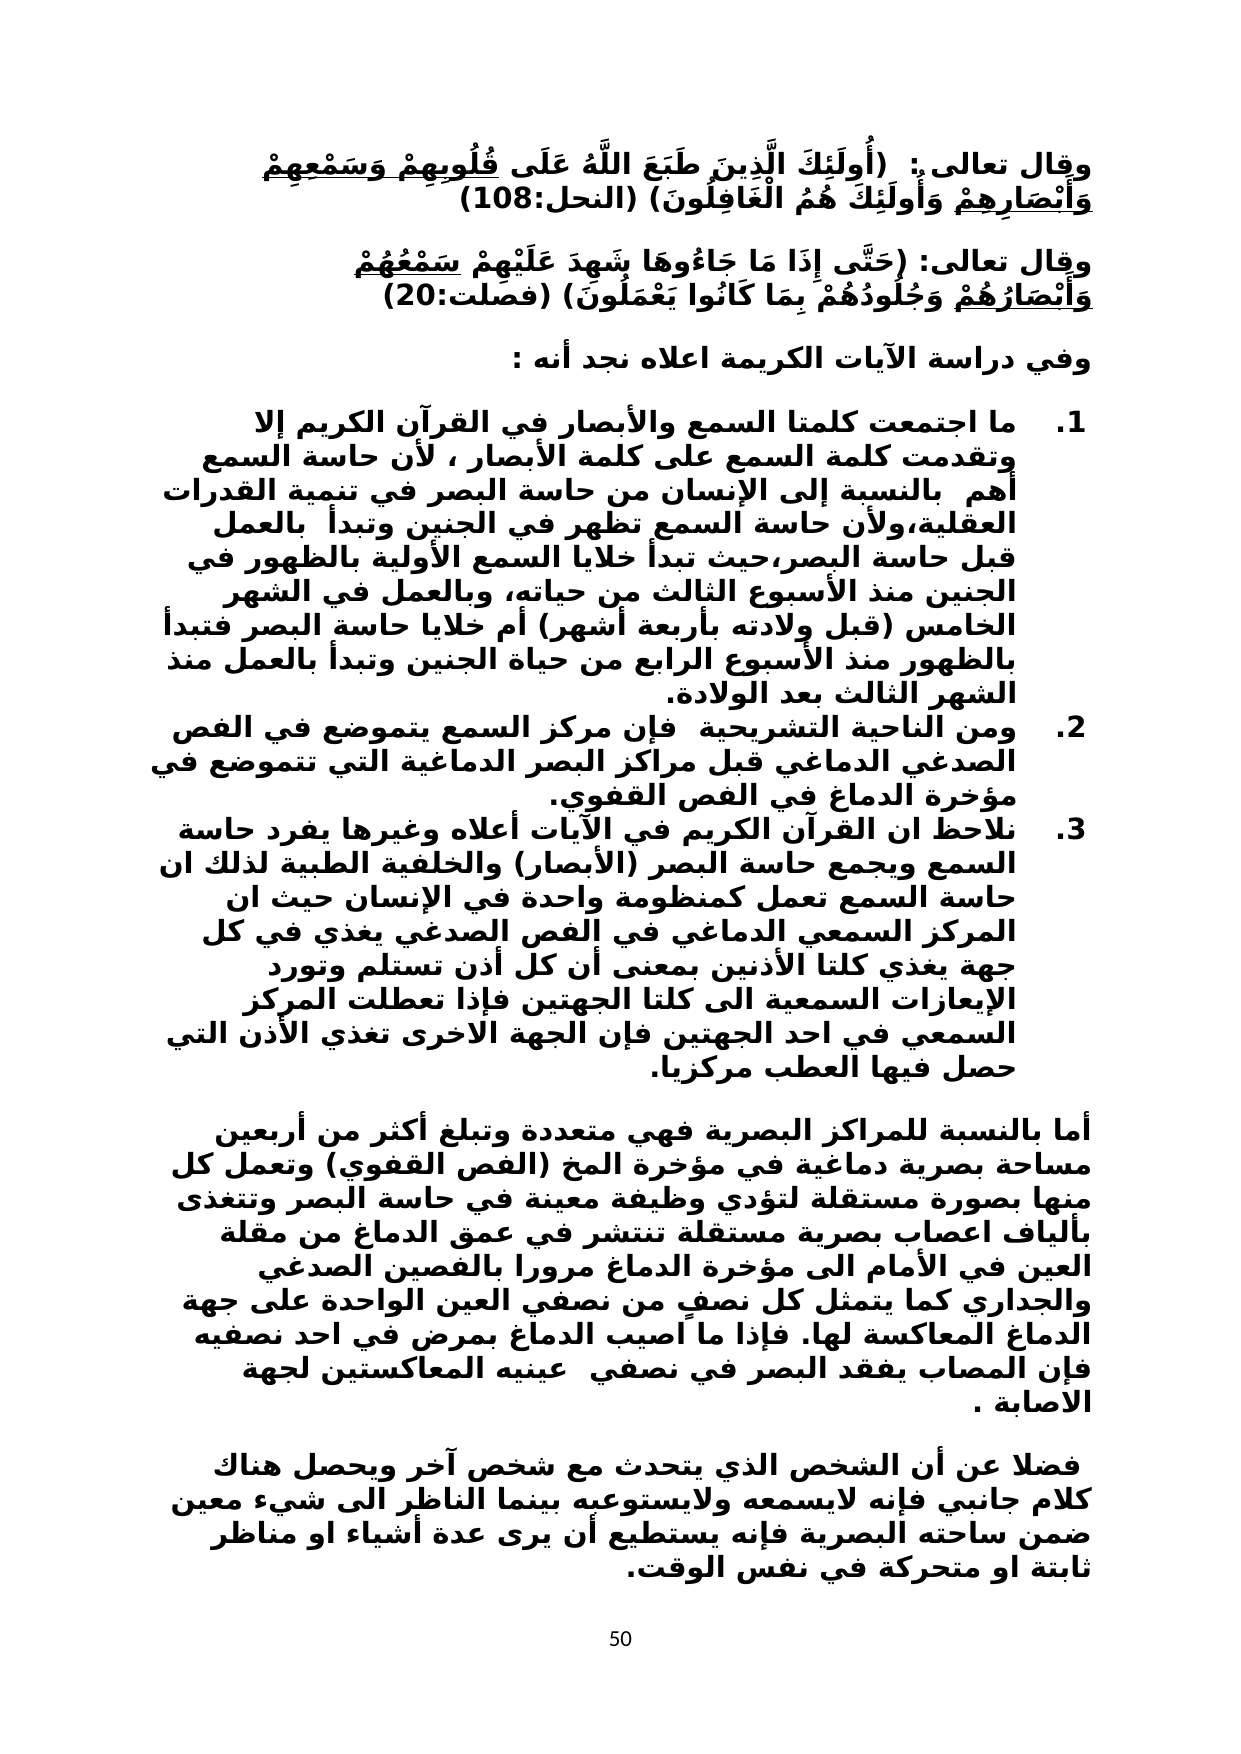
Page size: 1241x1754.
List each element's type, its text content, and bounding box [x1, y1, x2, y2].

list ومن الناحية التشريحية فإن مركز السمع يتموضع في الفص الصدغي الدماغي قبل مراكز البصر الدماغية التي تتموضع في مؤخرة الدماغ في الفص القفوي. [148, 711, 1055, 812]
text وقال تعالى : (أُولَئِكَ الَّذِينَ طَبَعَ اللَّهُ عَلَى قُلُوبِهِمْ وَسَمْعِهِمْ وَأَبْصَارِهِمْ وَأُولَئِكَ هُمُ الْغَافِلُونَ) (النحل:108) [148, 148, 1093, 216]
list نلاحظ ان القرآن الكريم في الآيات أعلاه وغيرها يفرد حاسة السمع ويجمع حاسة البصر (الأبصار) والخلفية الطبية لذلك ان حاسة السمع تعمل كمنظومة واحدة في الإنسان حيث ان المركز السمعي الدماغي في الفص الصدغي يغذي في كل جهة يغذي كلتا الأذنين بمعنى أن كل أذن تستلم وتورد الإيعازات السمعية الى كلتا الجهتين فإذا تعطلت المركز السمعي في احد الجهتين فإن الجهة الاخرى تغذي الأذن التي حصل فيها العطب مركزيا. [148, 812, 1055, 1084]
text أما بالنسبة للمراكز البصرية فهي متعددة وتبلغ أكثر من أربعين مساحة بصرية دماغية في مؤخرة المخ (الفص القفوي) وتعمل كل منها بصورة مستقلة لتؤدي وظيفة معينة في حاسة البصر وتتغذى بألياف اعصاب بصرية مستقلة تنتشر في عمق الدماغ من مقلة العين في الأمام الى مؤخرة الدماغ مرورا بالفصين الصدغي والجداري كما يتمثل كل نصفٍ من نصفي العين الواحدة على جهة الدماغ المعاكسة لها. فإذا ما اصيب الدماغ بمرض في احد نصفيه فإن المصاب يفقد البصر في نصفي عينيه المعاكستين لجهة الاصابة . [148, 1113, 1093, 1419]
text وقال تعالى: (حَتَّى إِذَا مَا جَاءُوهَا شَهِدَ عَلَيْهِمْ سَمْعُهُمْ وَأَبْصَارُهُمْ وَجُلُودُهُمْ بِمَا كَانُوا يَعْمَلُونَ) (فصلت:20) [148, 245, 1093, 313]
text فضلا عن أن الشخص الذي يتحدث مع شخص آخر ويحصل هناك كلام جانبي فإنه لايسمعه ولايستوعبه بينما الناظر الى شيء معين ضمن ساحته البصرية فإنه يستطيع أن يرى عدة أشياء او مناظر ثابتة او متحركة في نفس الوقت. [148, 1448, 1093, 1584]
text وفي دراسة الآيات الكريمة اعلاه نجد أنه : [148, 342, 1093, 376]
list ما اجتمعت كلمتا السمع والأبصار في القرآن الكريم إلا وتقدمت كلمة السمع على كلمة الأبصار ، لأن حاسة السمع أهم بالنسبة إلى الإنسان من حاسة البصر في تنمية القدرات العقلية،ولأن حاسة السمع تظهر في الجنين وتبدأ بالعمل قبل حاسة البصر،حيث تبدأ خلايا السمع الأولية بالظهور في الجنين منذ الأسبوع الثالث من حياته، وبالعمل في الشهر الخامس (قبل ولادته بأربعة أشهر) أم خلايا حاسة البصر فتبدأ بالظهور منذ الأسبوع الرابع من حياة الجنين وتبدأ بالعمل منذ الشهر الثالث بعد الولادة. [148, 405, 1055, 711]
